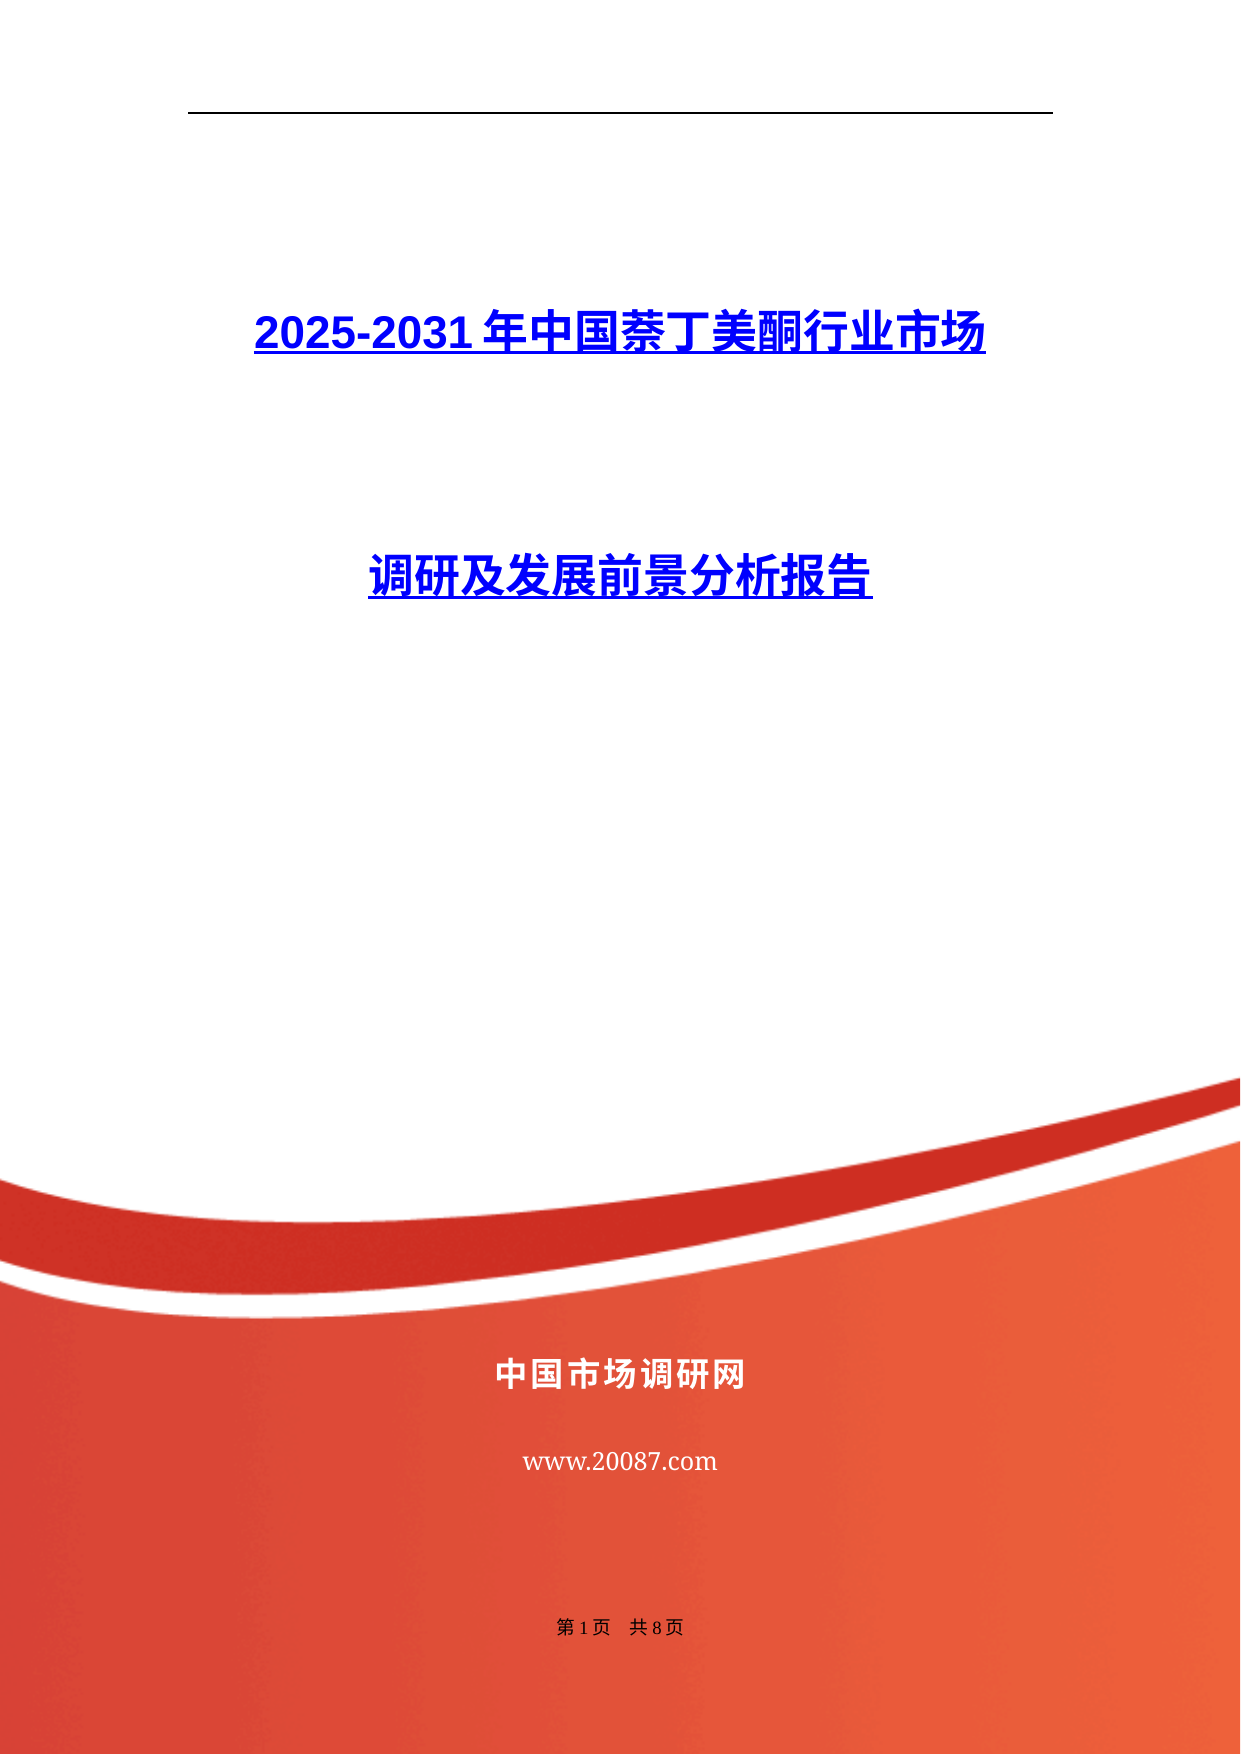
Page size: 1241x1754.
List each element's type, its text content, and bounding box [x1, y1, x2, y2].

picture [0, 1006, 1241, 1754]
subtitle 中国市场调研网 [187, 1339, 1053, 1404]
table_header 2025-2031年中国萘丁美酮行业市场调研及发展前景分析报告 [188, 207, 1053, 773]
text www.20087.com [187, 1428, 1053, 1493]
